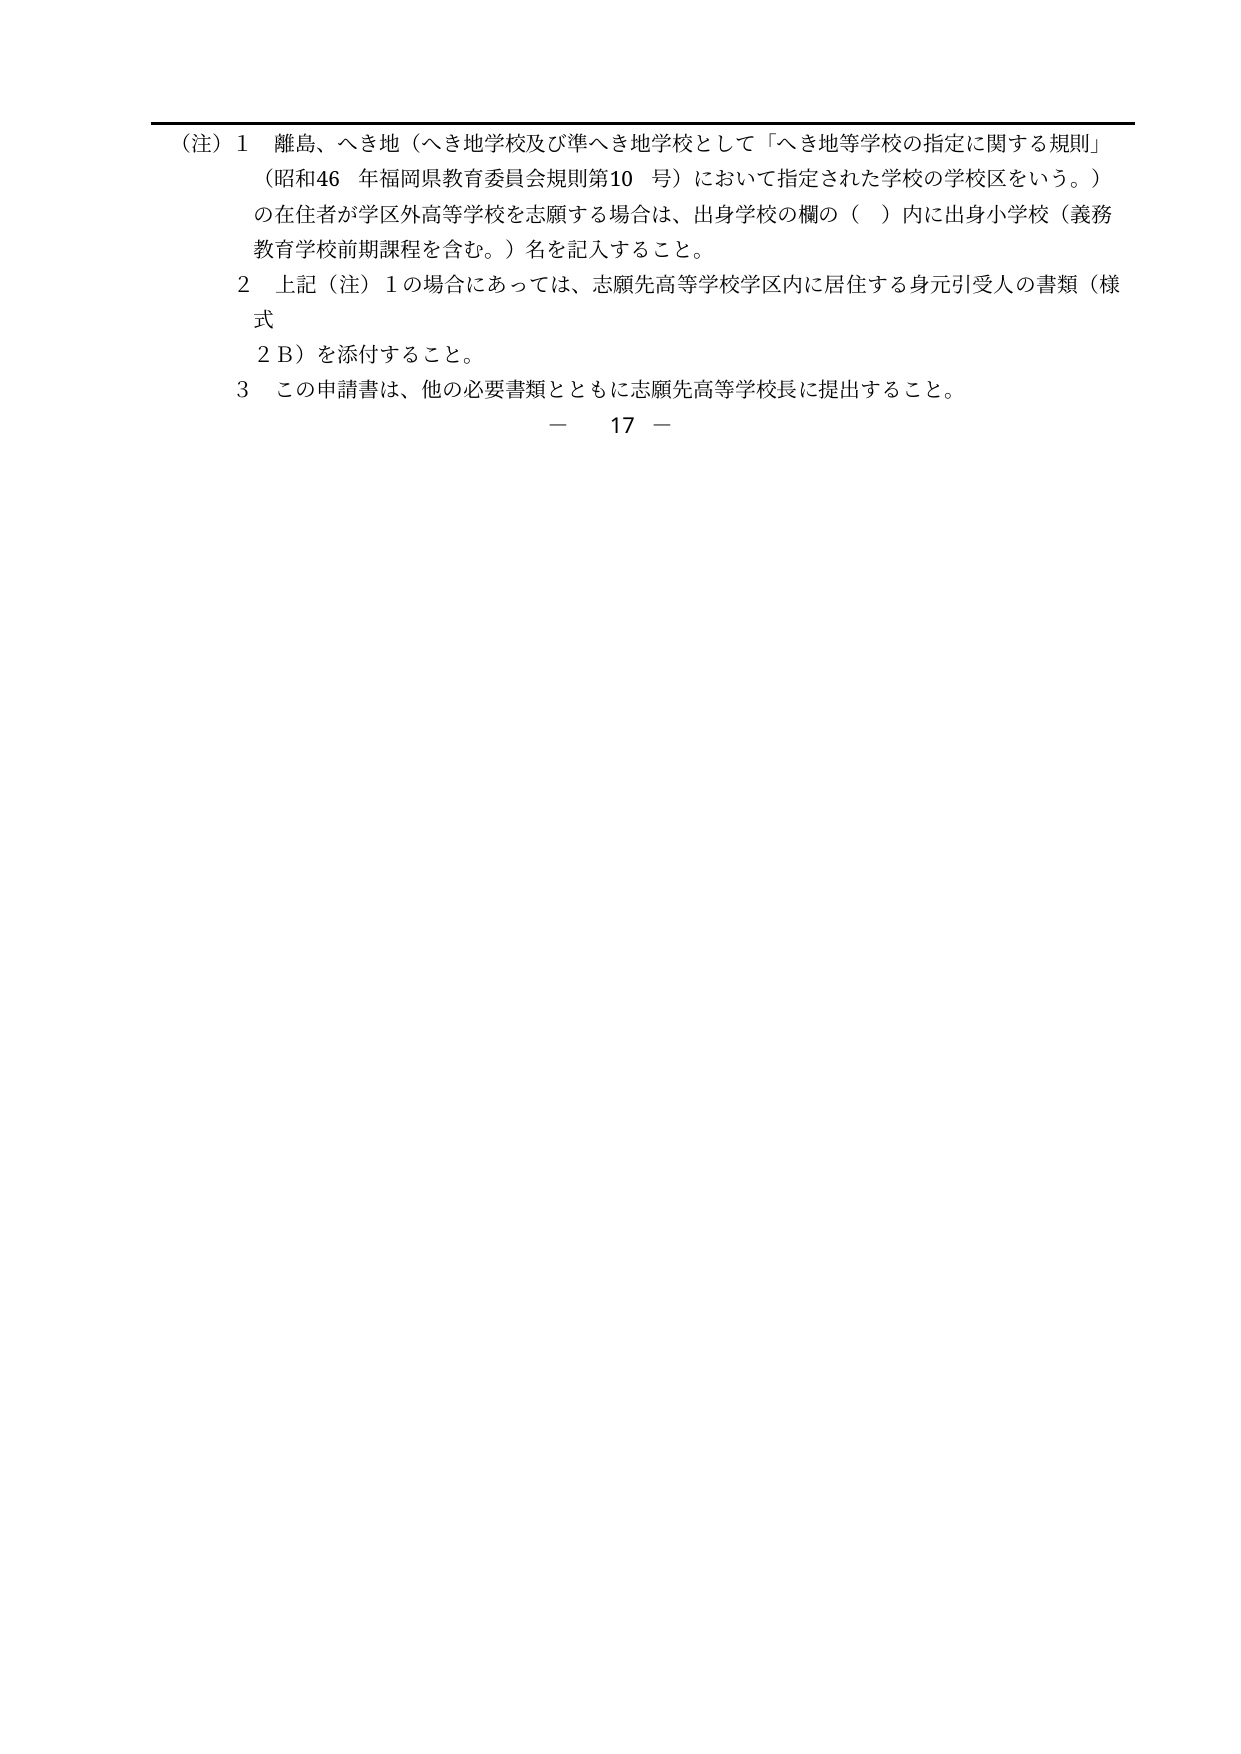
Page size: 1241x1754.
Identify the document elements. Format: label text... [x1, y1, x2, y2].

table_cell （注）１ 離島、へき地（へき地学校及び準へき地学校として「へき地等学校の指定に関する規則」（昭和46年福岡県教育委員会規則第10号）において指定された学校の学校区をいう。）の在住者が学区外高等学校を志願する場合は、出身学校の欄の（ ）内に出身小学校（義務教育学校前期課程を含む。）名を記入すること。 ２ 上記（注）１の場合にあっては、志願先高等学校学区内に居住する身元引受人の書類（様式 ２Ｂ）を添付すること。 ３ この申請書は、他の必要書類とともに志願先高等学校長に提出すること。 [151, 125, 1135, 406]
text － 17－ [149, 406, 1091, 441]
